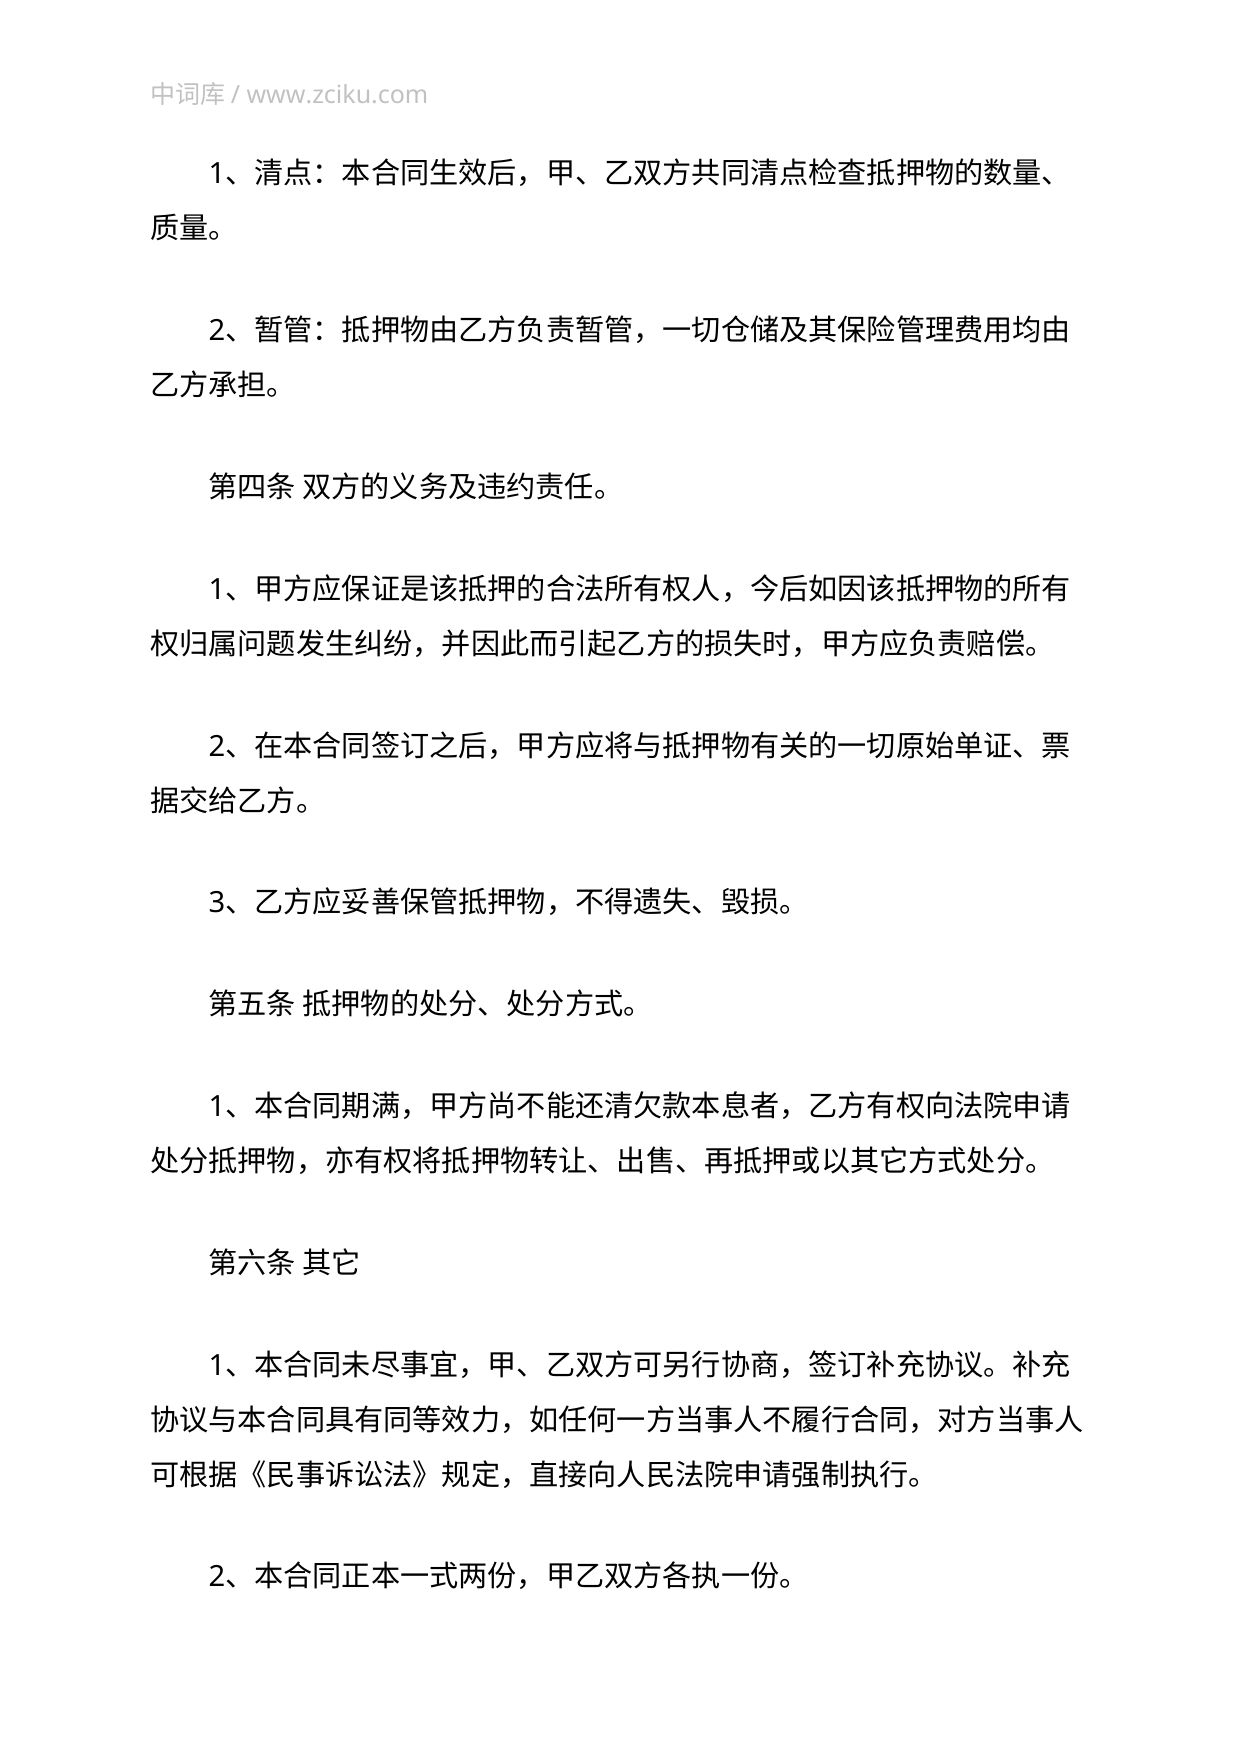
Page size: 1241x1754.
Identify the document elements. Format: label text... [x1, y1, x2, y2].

text 第四条 双方的义务及违约责任。 [150, 463, 1090, 506]
text 2、暂管：抵押物由乙方负责暂管，一切仓储及其保险管理费用均由乙方承担。 [150, 307, 1090, 404]
text 3、乙方应妥善保管抵押物，不得遗失、毁损。 [150, 879, 1090, 921]
text 1、本合同期满，甲方尚不能还清欠款本息者，乙方有权向法院申请处分抵押物，亦有权将抵押物转让、出售、再抵押或以其它方式处分。 [150, 1083, 1090, 1180]
text 第六条 其它 [150, 1239, 1090, 1282]
text 1、本合同未尽事宜，甲、乙双方可另行协商，签订补充协议。补充协议与本合同具有同等效力，如任何一方当事人不履行合同，对方当事人可根据《民事诉讼法》规定，直接向人民法院申请强制执行。 [150, 1341, 1090, 1493]
text 第五条 抵押物的处分、处分方式。 [150, 981, 1090, 1023]
text 1、清点：本合同生效后，甲、乙双方共同清点检查抵押物的数量、质量。 [150, 150, 1090, 247]
text 1、甲方应保证是该抵押的合法所有权人，今后如因该抵押物的所有权归属问题发生纠纷，并因此而引起乙方的损失时，甲方应负责赔偿。 [150, 565, 1090, 663]
text 2、本合同正本一式两份，甲乙双方各执一份。 [150, 1553, 1090, 1595]
text 2、在本合同签订之后，甲方应将与抵押物有关的一切原始单证、票据交给乙方。 [150, 722, 1090, 819]
